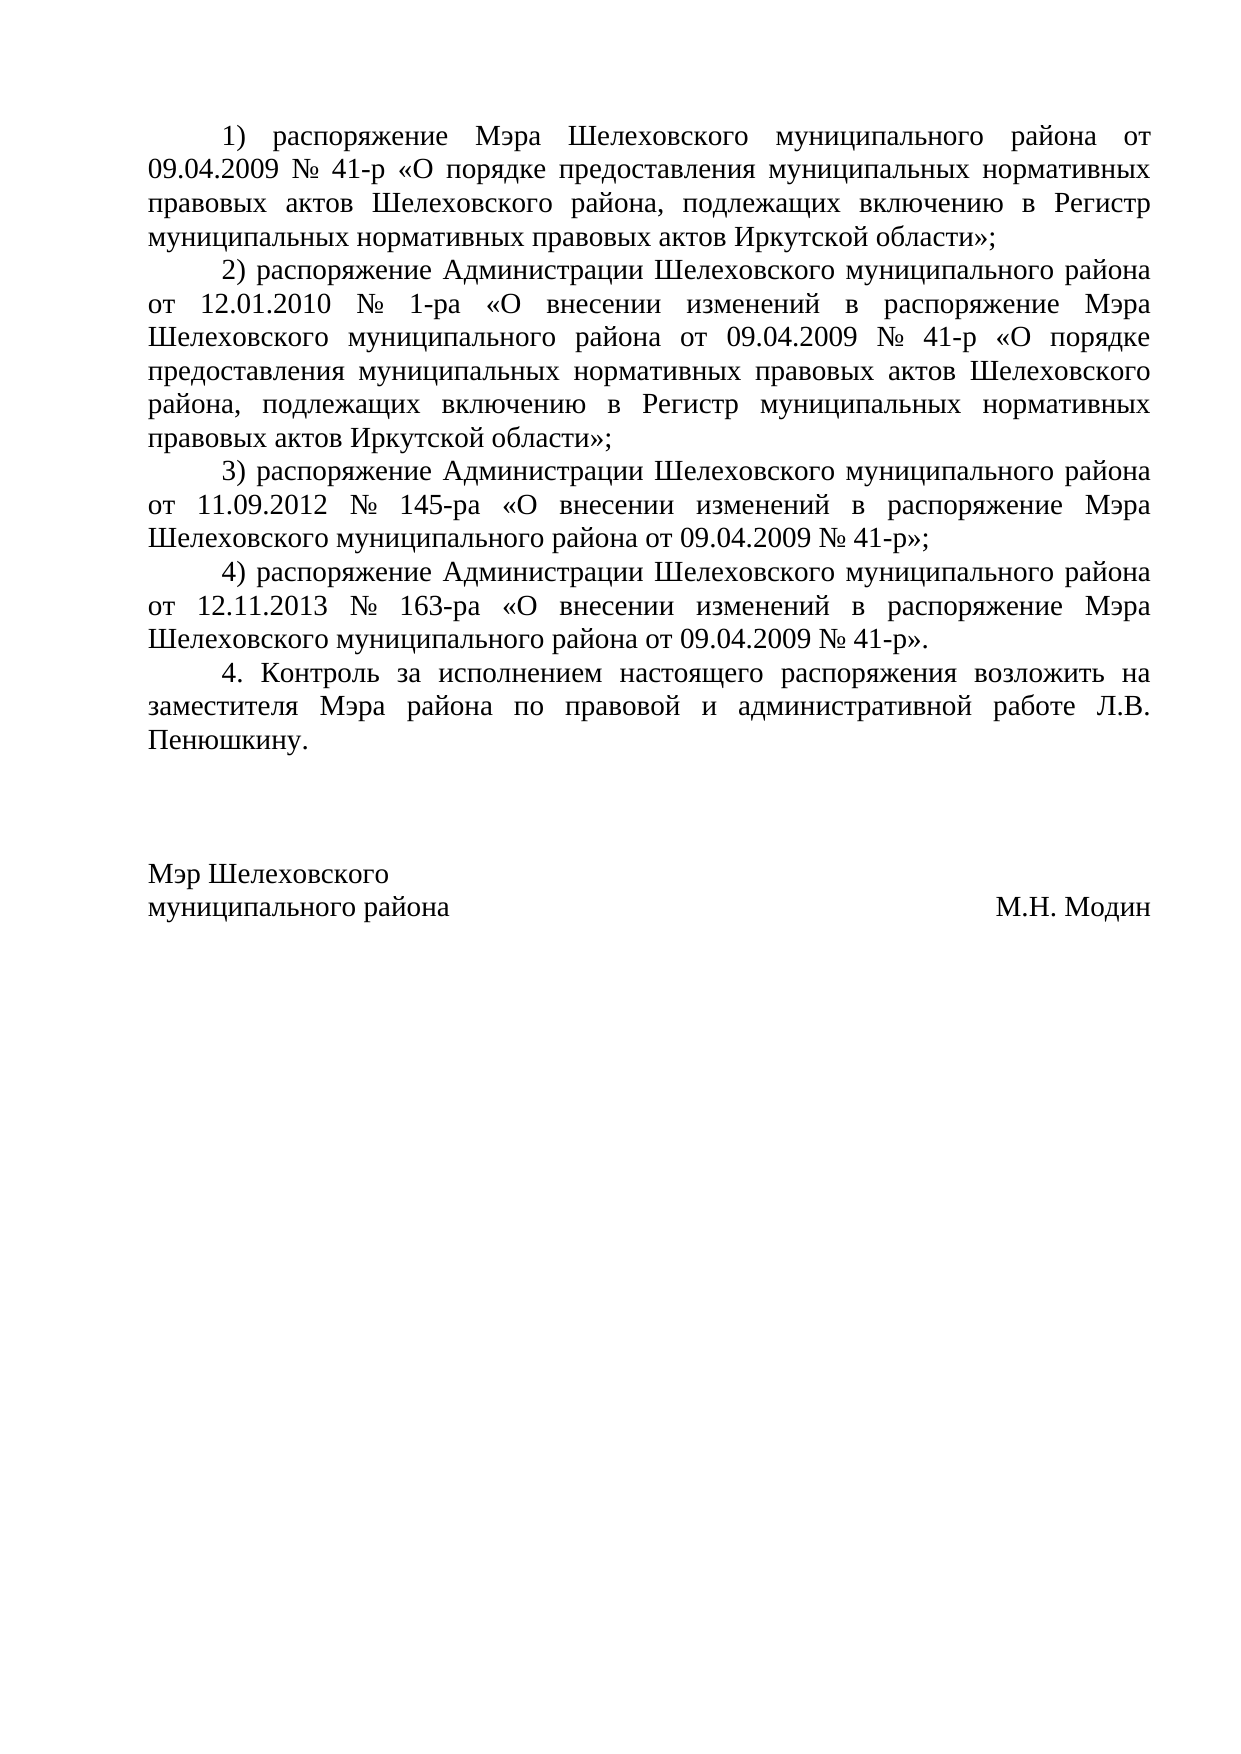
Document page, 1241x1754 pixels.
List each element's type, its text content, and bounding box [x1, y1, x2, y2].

text 1) распоряжение Мэра Шелеховского муниципального района от 09.04.2009 № 41-р «О порядке предоставления муниципальных нормативных правовых актов Шелеховского района, подлежащих включению в Регистр муниципальных нормативных правовых актов Иркутской области»; [148, 118, 1152, 252]
text 4) распоряжение Администрации Шелеховского муниципального района от 12.11.2013 № 163-ра «О внесении изменений в распоряжение Мэра Шелеховского муниципального района от 09.04.2009 № 41-р». [148, 554, 1152, 655]
text 2) распоряжение Администрации Шелеховского муниципального района от 12.01.2010 № 1-ра «О внесении изменений в распоряжение Мэра Шелеховского муниципального района от 09.04.2009 № 41-р «О порядке предоставления муниципальных нормативных правовых актов Шелеховского района, подлежащих включению в Регистр муниципальных нормативных правовых актов Иркутской области»; [148, 252, 1152, 453]
text 4. Контроль за исполнением настоящего распоряжения возложить на заместителя Мэра района по правовой и административной работе Л.В. Пенюшкину. [148, 655, 1152, 755]
text Мэр Шелеховского [148, 856, 1152, 889]
text муниципального района М.Н. Модин [148, 889, 1152, 923]
text 3) распоряжение Администрации Шелеховского муниципального района от 11.09.2012 № 145-ра «О внесении изменений в распоряжение Мэра Шелеховского муниципального района от 09.04.2009 № 41-р»; [148, 453, 1152, 554]
